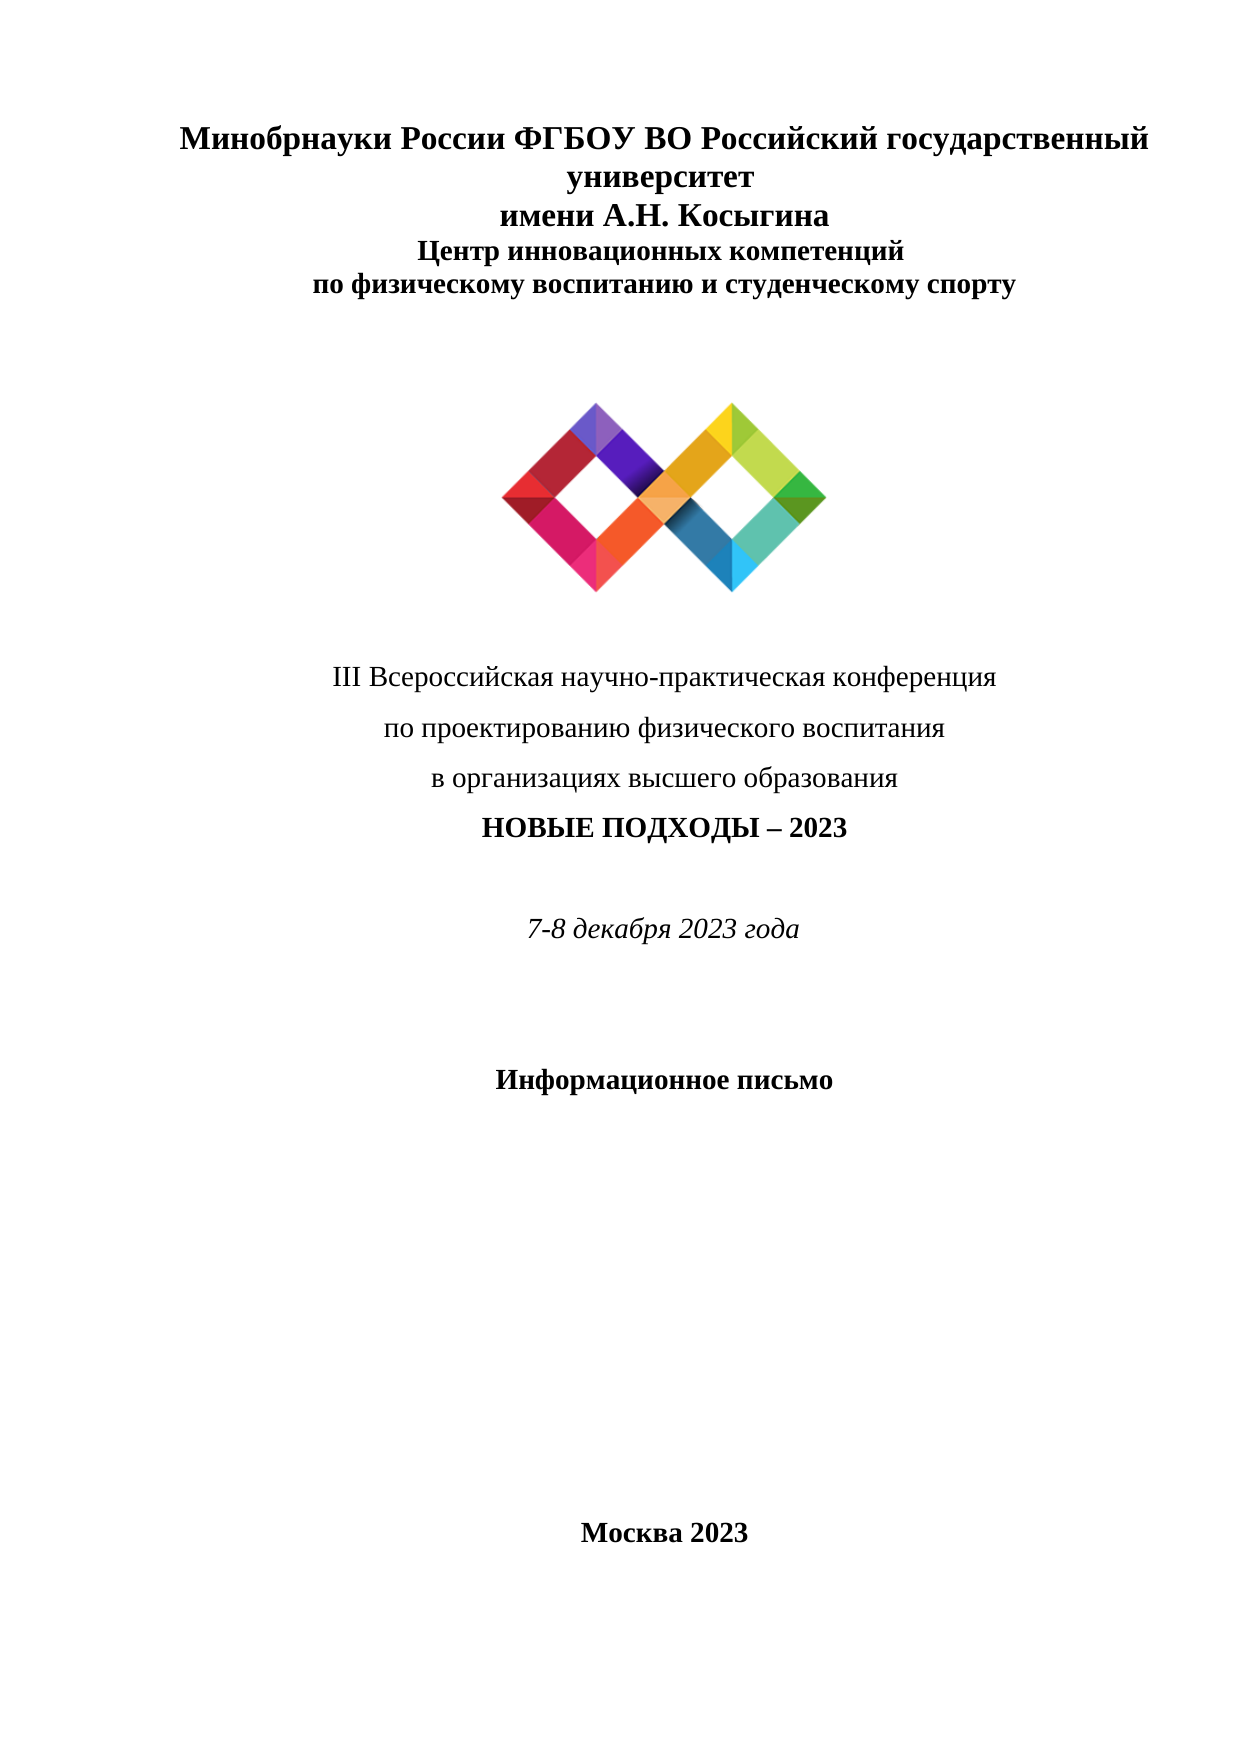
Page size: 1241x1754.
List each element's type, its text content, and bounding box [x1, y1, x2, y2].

text Москва 2023 [177, 1515, 1152, 1548]
text Информационное письмо [177, 1062, 1152, 1096]
text III Всероссийская научно-практическая конференция [177, 659, 1152, 693]
text 7-8 декабря 2023 года [177, 911, 1152, 945]
picture [498, 400, 831, 596]
text в организациях высшего образования [177, 760, 1152, 794]
text Центр инновационных компетенций по физическому воспитанию и студенческому спорту [177, 233, 1152, 300]
text по проектированию физического воспитания [177, 710, 1152, 743]
text Минобрнауки России ФГБОУ ВО Российский государственный университет имени А.Н. Косыгина [177, 118, 1152, 233]
text НОВЫЕ ПОДХОДЫ – 2023 [177, 811, 1152, 844]
